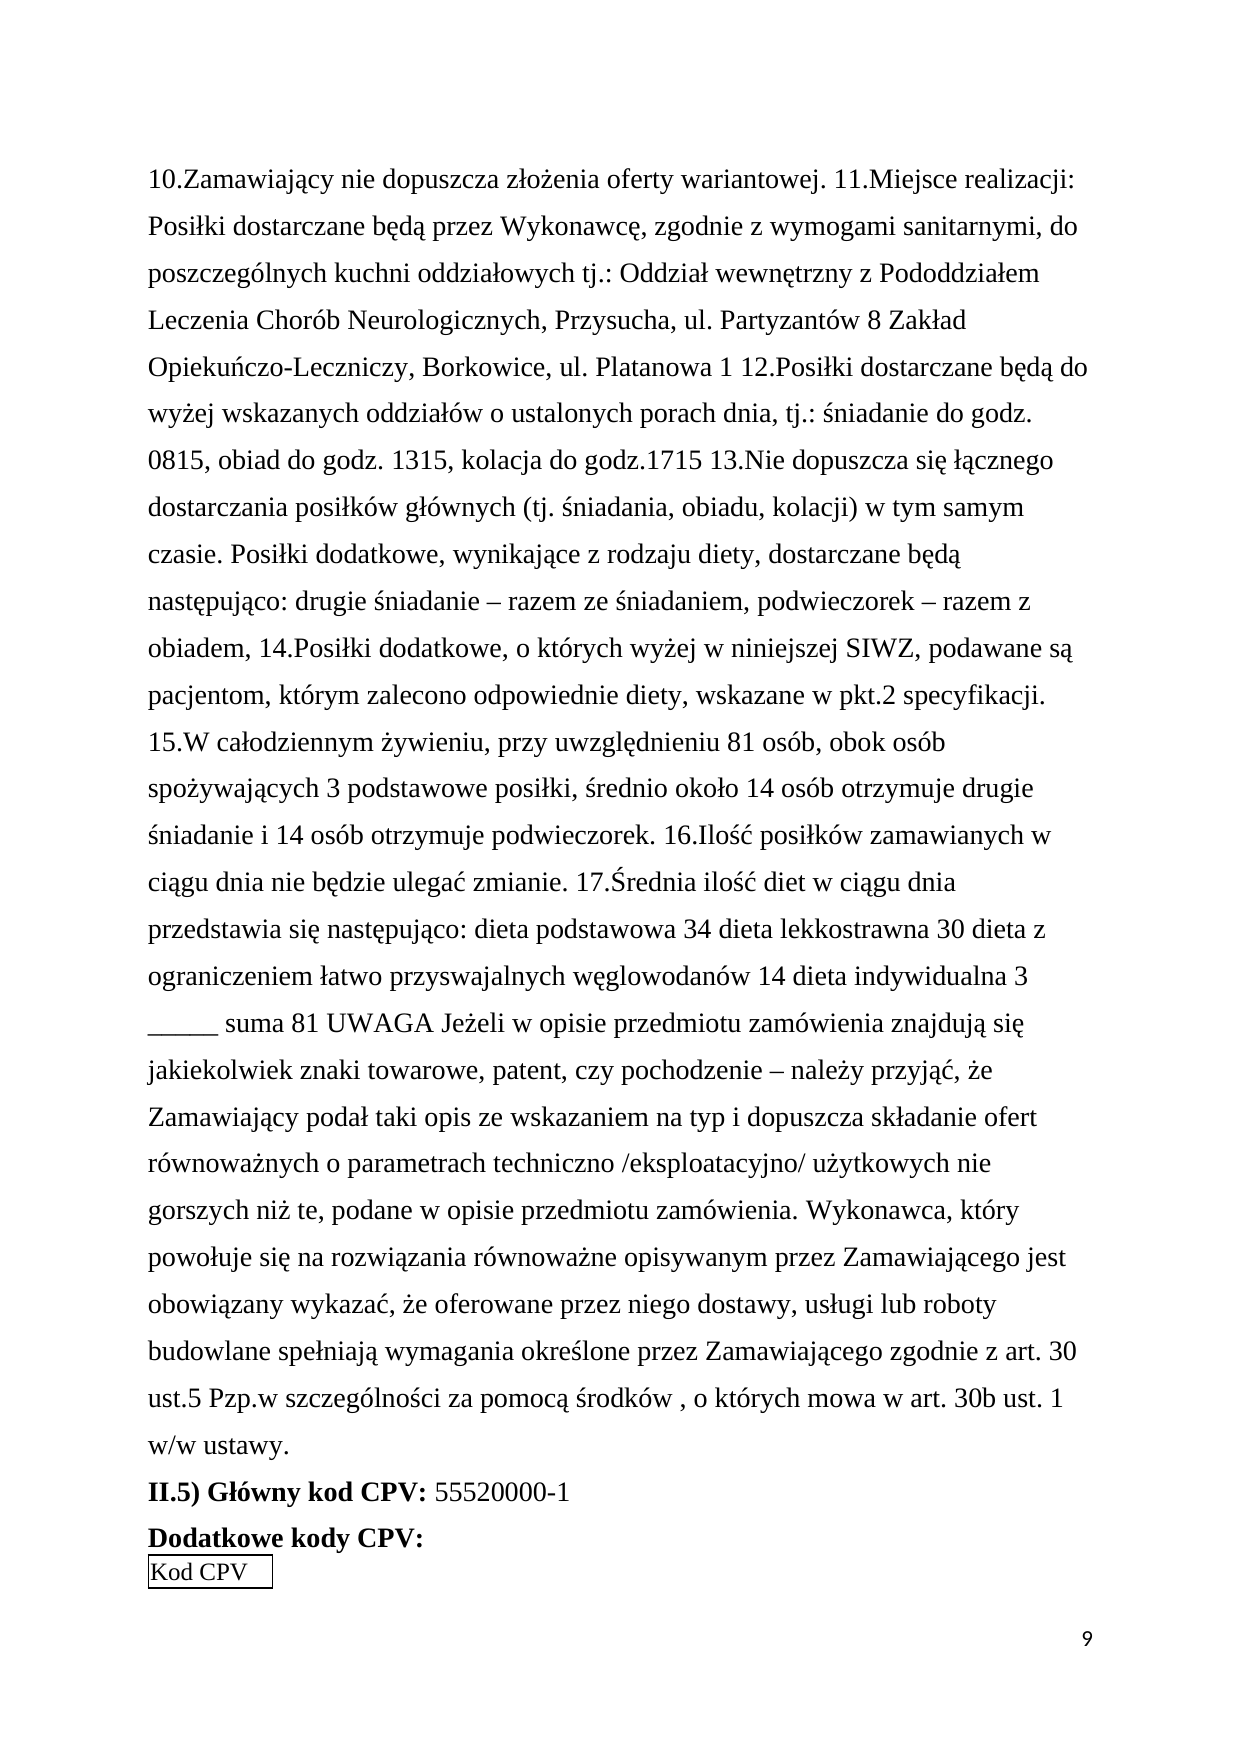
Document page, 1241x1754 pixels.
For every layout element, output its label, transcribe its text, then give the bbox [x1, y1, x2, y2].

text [148, 148, 1093, 1554]
table_header Kod CPV [149, 1556, 272, 1587]
